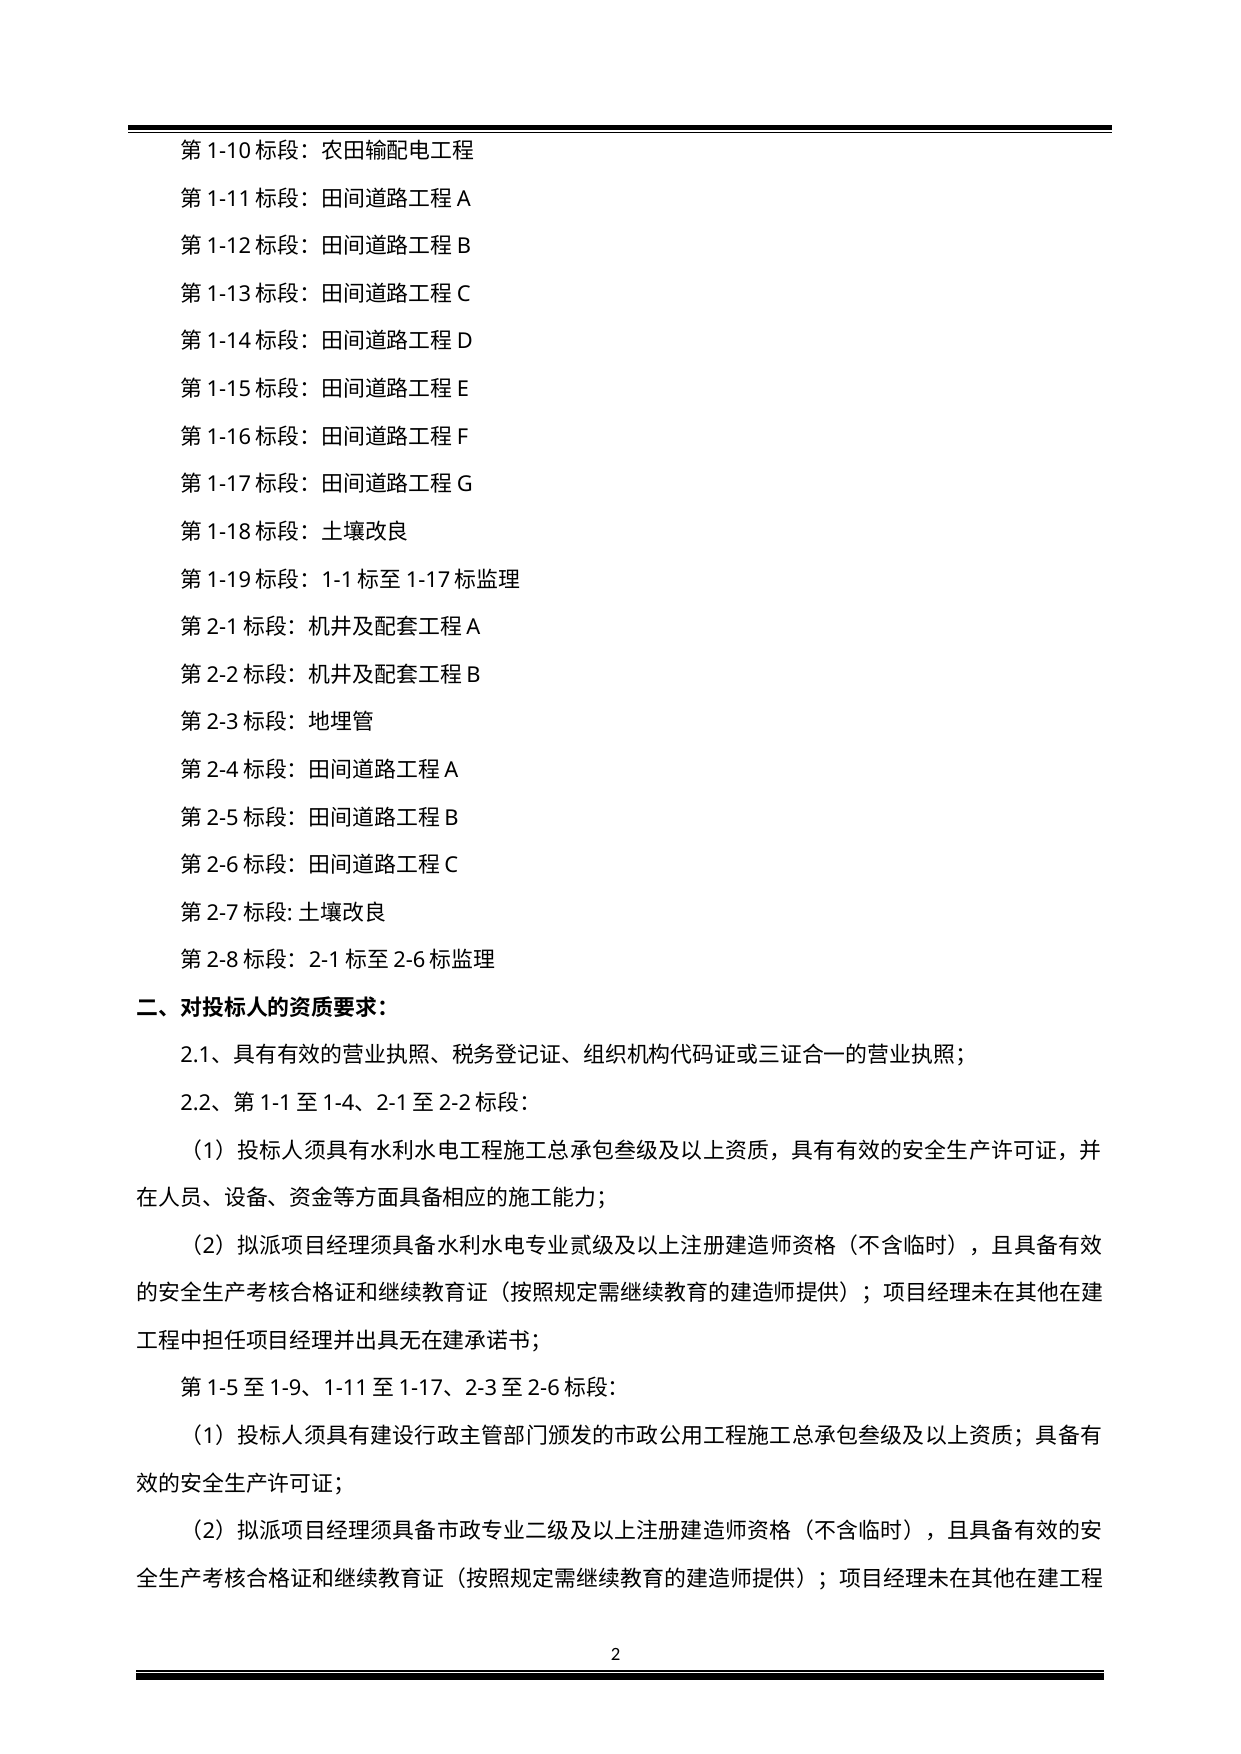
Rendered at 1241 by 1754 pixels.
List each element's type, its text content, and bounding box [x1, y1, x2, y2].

text （1）投标人须具有水利水电工程施工总承包叁级及以上资质，具有有效的安全生产许可证，并在人员、设备、资金等方面具备相应的施工能力； [136, 1133, 1104, 1212]
text 第1-14标段：田间道路工程D [136, 323, 1104, 355]
text 第1-16标段：田间道路工程F [136, 419, 1104, 451]
text 第1-12标段：田间道路工程B [136, 228, 1104, 260]
text 2.1、具有有效的营业执照、税务登记证、组织机构代码证或三证合一的营业执照； [136, 1037, 1104, 1069]
text 第1-10标段：农田输配电工程 [136, 133, 1104, 165]
text 第1-11标段：田间道路工程A [136, 181, 1104, 212]
text （1）投标人须具有建设行政主管部门颁发的市政公用工程施工总承包叁级及以上资质；具备有效的安全生产许可证； [136, 1418, 1104, 1497]
text （2）拟派项目经理须具备水利水电专业贰级及以上注册建造师资格（不含临时），且具备有效的安全生产考核合格证和继续教育证（按照规定需继续教育的建造师提供）；项目经理未在其他在建工程中担任项目经理并出具无在建承诺书； [136, 1228, 1104, 1354]
text 第1-17标段：田间道路工程G [136, 466, 1104, 498]
text 第1-18标段：土壤改良 [136, 514, 1104, 546]
text 第2-6标段：田间道路工程C [136, 847, 1104, 879]
text 二、对投标人的资质要求： [136, 990, 1104, 1022]
text 第1-15标段：田间道路工程E [136, 371, 1104, 403]
text 2.2、第1-1至1-4、2-1至2-2标段： [136, 1085, 1104, 1117]
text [136, 1513, 1104, 1592]
text 第2-1标段：机井及配套工程A [136, 609, 1104, 641]
text 第2-5标段：田间道路工程B [136, 799, 1104, 831]
text 第2-8标段：2-1标至2-6标监理 [136, 942, 1104, 974]
text 第2-3标段：地埋管 [136, 704, 1104, 736]
text 第2-2标段：机井及配套工程B [136, 657, 1104, 688]
text 第2-4标段：田间道路工程A [136, 752, 1104, 784]
text 第2-7标段: 土壤改良 [136, 895, 1104, 927]
text 第1-13标段：田间道路工程C [136, 276, 1104, 308]
text 第1-5至1-9、1-11至1-17、2-3至2-6标段： [136, 1370, 1104, 1402]
text 第1-19标段：1-1标至1-17标监理 [136, 562, 1104, 593]
